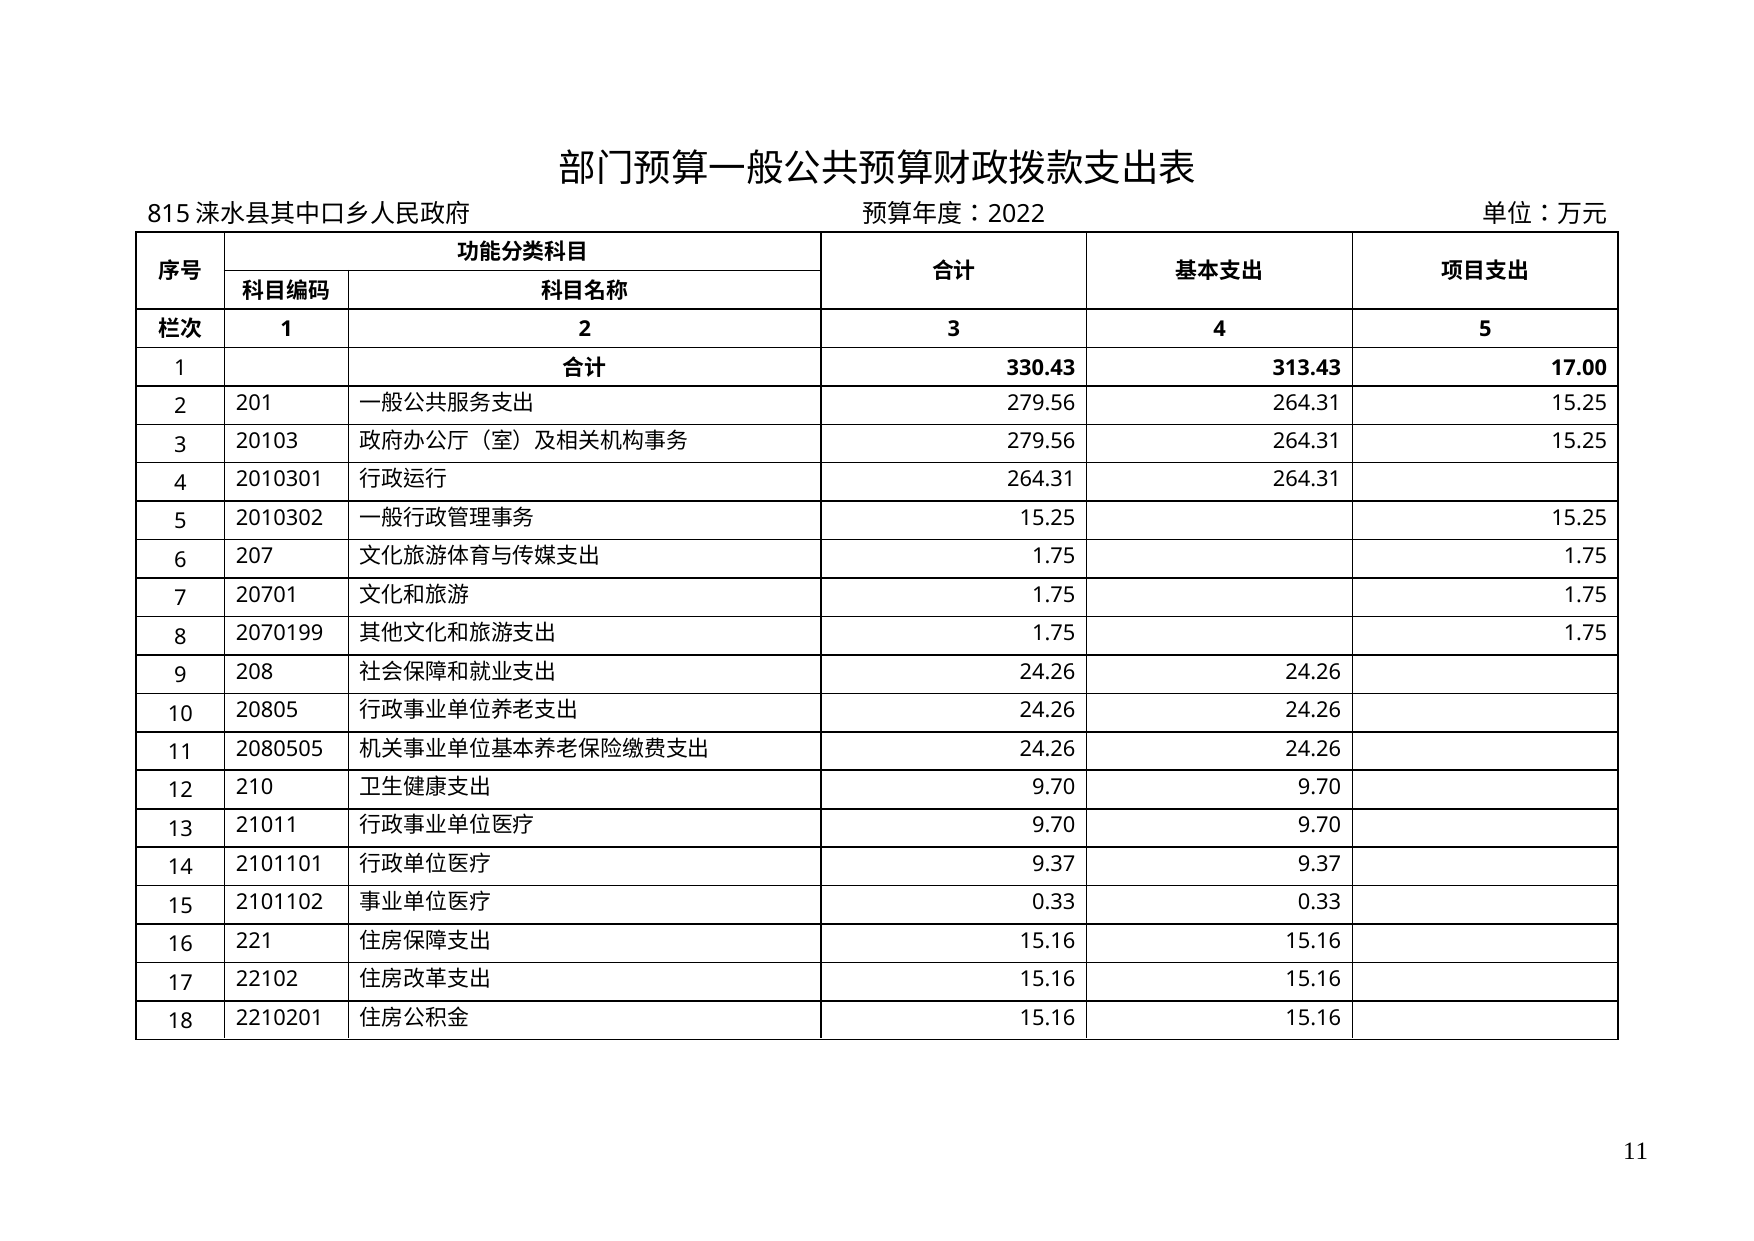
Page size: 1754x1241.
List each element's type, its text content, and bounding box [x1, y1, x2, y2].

table_cell 15.16 [822, 963, 1086, 1000]
table_cell 行政事业单位医疗 [349, 810, 820, 846]
table_cell 313.43 [1087, 348, 1352, 385]
table_cell 事业单位医疗 [349, 886, 820, 923]
table_cell 行政单位医疗 [349, 848, 820, 885]
table_cell 2010302 [225, 502, 348, 539]
table_cell 208 [225, 656, 348, 692]
table_cell 合计 [349, 348, 820, 385]
table_cell 279.56 [822, 425, 1086, 462]
table_cell 15.25 [1353, 387, 1617, 423]
table_cell 1.75 [1353, 540, 1617, 577]
table_header 预算年度：2022 [822, 195, 1086, 231]
table_cell 15.16 [822, 1002, 1086, 1038]
table_cell 264.31 [1087, 425, 1352, 462]
table_cell 24.26 [1087, 656, 1352, 692]
table_cell 基本支出 [1087, 233, 1352, 308]
table_cell 8 [137, 617, 224, 654]
table_cell 功能分类科目 [225, 233, 820, 270]
table_cell 1.75 [822, 540, 1086, 577]
table_cell 住房公积金 [349, 1002, 820, 1038]
table_cell 1.75 [1353, 579, 1617, 616]
table_cell 17.00 [1353, 348, 1617, 385]
table_cell 10 [137, 694, 224, 731]
table_cell 3 [822, 310, 1086, 347]
table_cell 机关事业单位基本养老保险缴费支出 [349, 733, 820, 769]
table_cell 5 [1353, 310, 1617, 347]
table_cell 0.33 [1087, 886, 1352, 923]
table_cell 210 [225, 771, 348, 808]
table_cell 文化和旅游 [349, 579, 820, 616]
table_cell [1353, 810, 1617, 846]
table_cell [1353, 694, 1617, 731]
table_cell 一般公共服务支出 [349, 387, 820, 423]
table_cell 24.26 [822, 733, 1086, 769]
table_cell 行政事业单位养老支出 [349, 694, 820, 731]
table_cell 14 [137, 848, 224, 885]
table_cell 住房保障支出 [349, 925, 820, 962]
table_cell 2101101 [225, 848, 348, 885]
table_cell 22102 [225, 963, 348, 1000]
table_cell 合计 [822, 233, 1086, 308]
table_cell 20701 [225, 579, 348, 616]
table_cell 1.75 [822, 617, 1086, 654]
table_cell 0.33 [822, 886, 1086, 923]
table_cell 2 [137, 387, 224, 423]
table_cell 9 [137, 656, 224, 692]
table_cell 科目名称 [349, 271, 820, 308]
table_header 单位：万元 [1087, 195, 1617, 231]
table_cell 16 [137, 925, 224, 962]
table_cell 15.16 [822, 925, 1086, 962]
table_cell 15.25 [1353, 425, 1617, 462]
table_cell [1353, 886, 1617, 923]
table_cell [1087, 502, 1352, 539]
table_cell 24.26 [822, 694, 1086, 731]
table_cell 其他文化和旅游支出 [349, 617, 820, 654]
table_cell 序号 [137, 233, 224, 308]
table_cell 24.26 [1087, 694, 1352, 731]
table_cell [1087, 579, 1352, 616]
table_cell 17 [137, 963, 224, 1000]
table_cell 24.26 [1087, 733, 1352, 769]
table_cell 一般行政管理事务 [349, 502, 820, 539]
table_cell 330.43 [822, 348, 1086, 385]
table_cell 24.26 [822, 656, 1086, 692]
table_cell [1353, 848, 1617, 885]
table_cell 1 [137, 348, 224, 385]
table_cell 4 [137, 463, 224, 500]
table_cell 科目编码 [225, 271, 348, 308]
table_cell 卫生健康支出 [349, 771, 820, 808]
table_cell [1353, 1002, 1617, 1038]
table_cell 9.37 [822, 848, 1086, 885]
table_cell 2080505 [225, 733, 348, 769]
table_cell 21011 [225, 810, 348, 846]
table_cell 2070199 [225, 617, 348, 654]
table_cell [1353, 963, 1617, 1000]
table_cell 15.16 [1087, 1002, 1352, 1038]
table_cell [1353, 771, 1617, 808]
table_cell 1 [225, 310, 348, 347]
table_cell 4 [1087, 310, 1352, 347]
table_cell 1.75 [822, 579, 1086, 616]
table_cell 社会保障和就业支出 [349, 656, 820, 692]
table_cell 20103 [225, 425, 348, 462]
table_cell 15.16 [1087, 963, 1352, 1000]
table_cell 221 [225, 925, 348, 962]
table_cell 264.31 [1087, 387, 1352, 423]
table_cell 264.31 [1087, 463, 1352, 500]
table_cell 2 [349, 310, 820, 347]
table_cell 264.31 [822, 463, 1086, 500]
table_cell 15.25 [1353, 502, 1617, 539]
table_cell 栏次 [137, 310, 224, 347]
table_cell [225, 348, 348, 385]
table_cell 行政运行 [349, 463, 820, 500]
text 部门预算一般公共预算财政拨款支出表 [106, 142, 1648, 193]
table_cell 9.70 [1087, 771, 1352, 808]
table_cell 20805 [225, 694, 348, 731]
table_cell 12 [137, 771, 224, 808]
table_cell 2010301 [225, 463, 348, 500]
table_cell 9.70 [822, 810, 1086, 846]
table_cell [1353, 656, 1617, 692]
table_cell 9.37 [1087, 848, 1352, 885]
table_header 815涞水县其中口乡人民政府 [137, 195, 820, 231]
table_cell 9.70 [822, 771, 1086, 808]
table_cell 207 [225, 540, 348, 577]
table_cell [1087, 617, 1352, 654]
table_cell 3 [137, 425, 224, 462]
table_cell 9.70 [1087, 810, 1352, 846]
table_cell 项目支出 [1353, 233, 1617, 308]
table_cell 15.16 [1087, 925, 1352, 962]
table_cell 15.25 [822, 502, 1086, 539]
table_cell 13 [137, 810, 224, 846]
table_cell 279.56 [822, 387, 1086, 423]
table_cell [1353, 925, 1617, 962]
table_cell 201 [225, 387, 348, 423]
table_cell 2210201 [225, 1002, 348, 1038]
table_cell 6 [137, 540, 224, 577]
table_cell 2101102 [225, 886, 348, 923]
table_cell 11 [137, 733, 224, 769]
table_cell 政府办公厅（室）及相关机构事务 [349, 425, 820, 462]
table_cell 1.75 [1353, 617, 1617, 654]
table_cell 文化旅游体育与传媒支出 [349, 540, 820, 577]
table_cell [1087, 540, 1352, 577]
table_cell [1353, 463, 1617, 500]
table_cell 15 [137, 886, 224, 923]
table_cell 7 [137, 579, 224, 616]
table_cell 18 [137, 1002, 224, 1038]
table_cell [1353, 733, 1617, 769]
table_cell 住房改革支出 [349, 963, 820, 1000]
table_cell 5 [137, 502, 224, 539]
